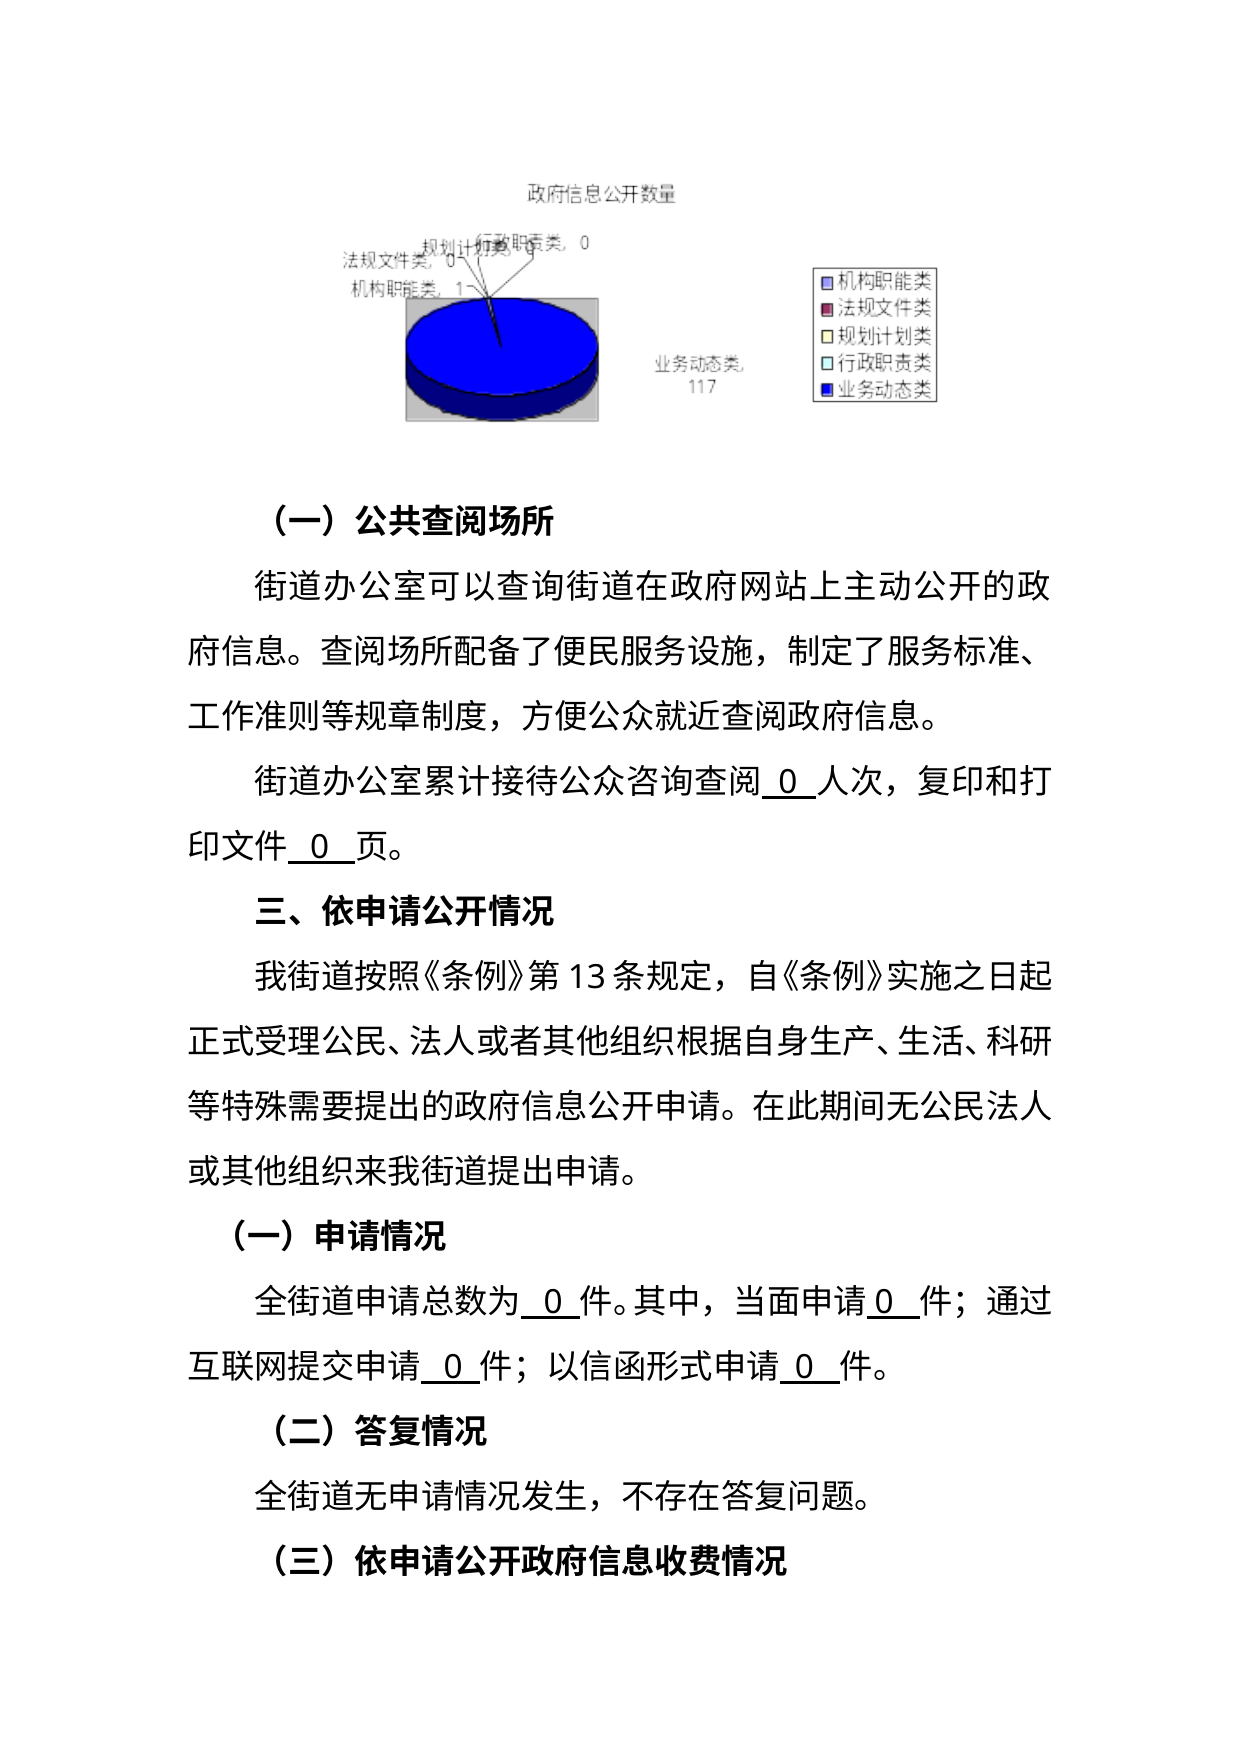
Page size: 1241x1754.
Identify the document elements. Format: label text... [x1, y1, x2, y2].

text 街道办公室可以查询街道在政府网站上主动公开的政府信息。查阅场所配备了便民服务设施，制定了服务标准、工作准则等规章制度，方便公众就近查阅政府信息。 [187, 552, 1053, 747]
text 街道办公室累计接待公众咨询查阅 0 人次，复印和打印文件 0 页。 [187, 747, 1053, 877]
text 全街道无申请情况发生，不存在答复问题。 [187, 1462, 1053, 1527]
text （二）答复情况 [187, 1397, 1053, 1462]
text 三、依申请公开情况 我街道按照《条例》第13条规定，自《条例》实施之日起正式受理公民、法人或者其他组织根据自身生产、生活、科研等特殊需要提出的政府信息公开申请。在此期间无公民法人或其他组织来我街道提出申请。 （一）申请情况 [187, 877, 1053, 1267]
text 全街道申请总数为 0 件。其中，当面申请 0 件；通过互联网提交申请 0 件；以信函形式申请 0 件。 [187, 1267, 1053, 1397]
text （一）公共查阅场所 [187, 487, 1053, 552]
text （三）依申请公开政府信息收费情况 [187, 1527, 1053, 1592]
